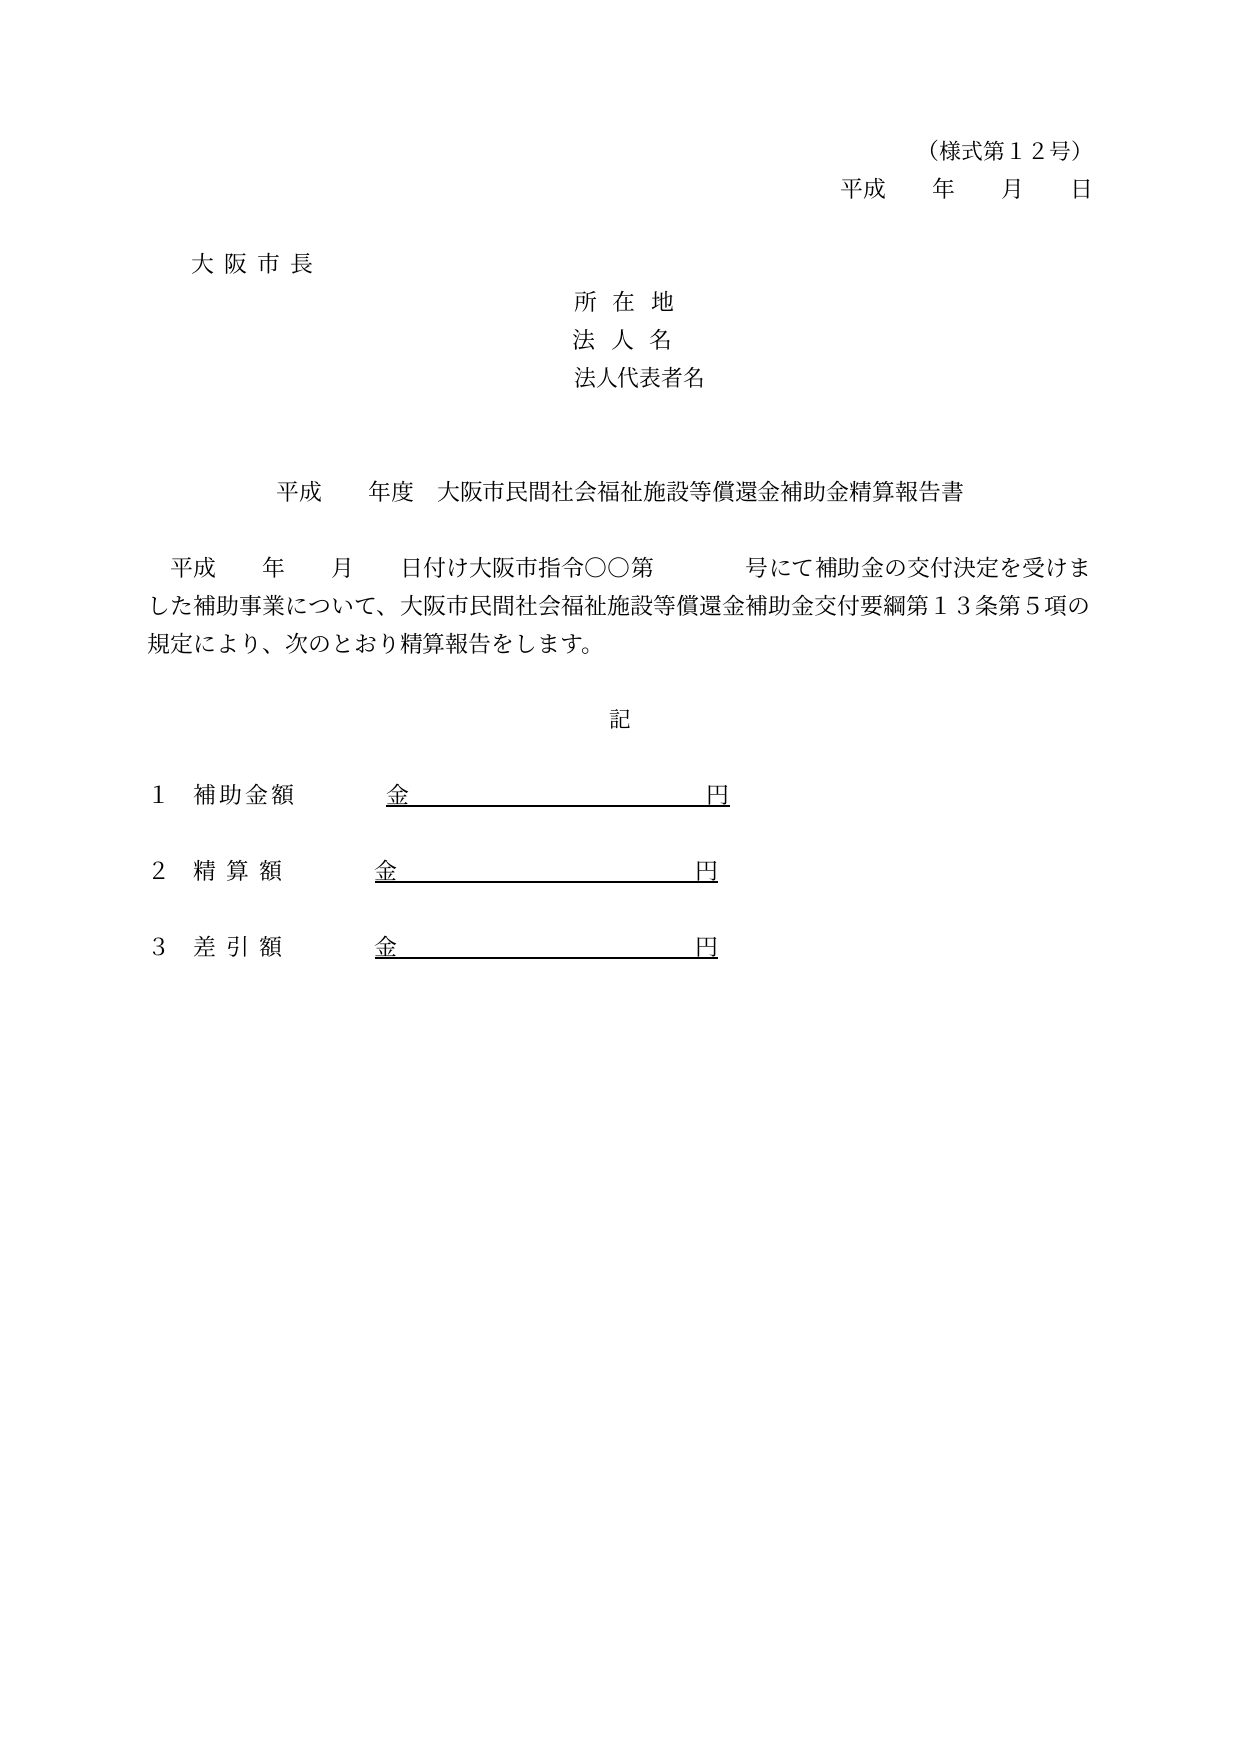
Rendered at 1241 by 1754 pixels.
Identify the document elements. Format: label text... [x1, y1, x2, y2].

text 法人名 [148, 320, 1092, 358]
text １ 補助金額 金 円 [148, 775, 1092, 813]
text 平成 年 月 日付け大阪市指令○○第 号にて補助金の交付決定を受けました補助事業について、大阪市民間社会福祉施設等償還金補助金交付要綱第１３条第５項の規定により、次のとおり精算報告をします。 [148, 547, 1092, 661]
text 所在地 [148, 282, 1092, 320]
text ２ 精算額 金 円 [148, 851, 1092, 888]
text 平成 年度 大阪市民間社会福祉施設等償還金補助金精算報告書 [148, 471, 1092, 509]
text （様式第１２号） [148, 130, 1092, 168]
text 記 [148, 699, 1092, 737]
text ３ 差引額 金 円 [148, 926, 1092, 964]
text 法人代表者名 [148, 358, 1092, 396]
text 大阪市長 [148, 244, 1092, 282]
text 平成 年 月 日 [148, 168, 1092, 206]
